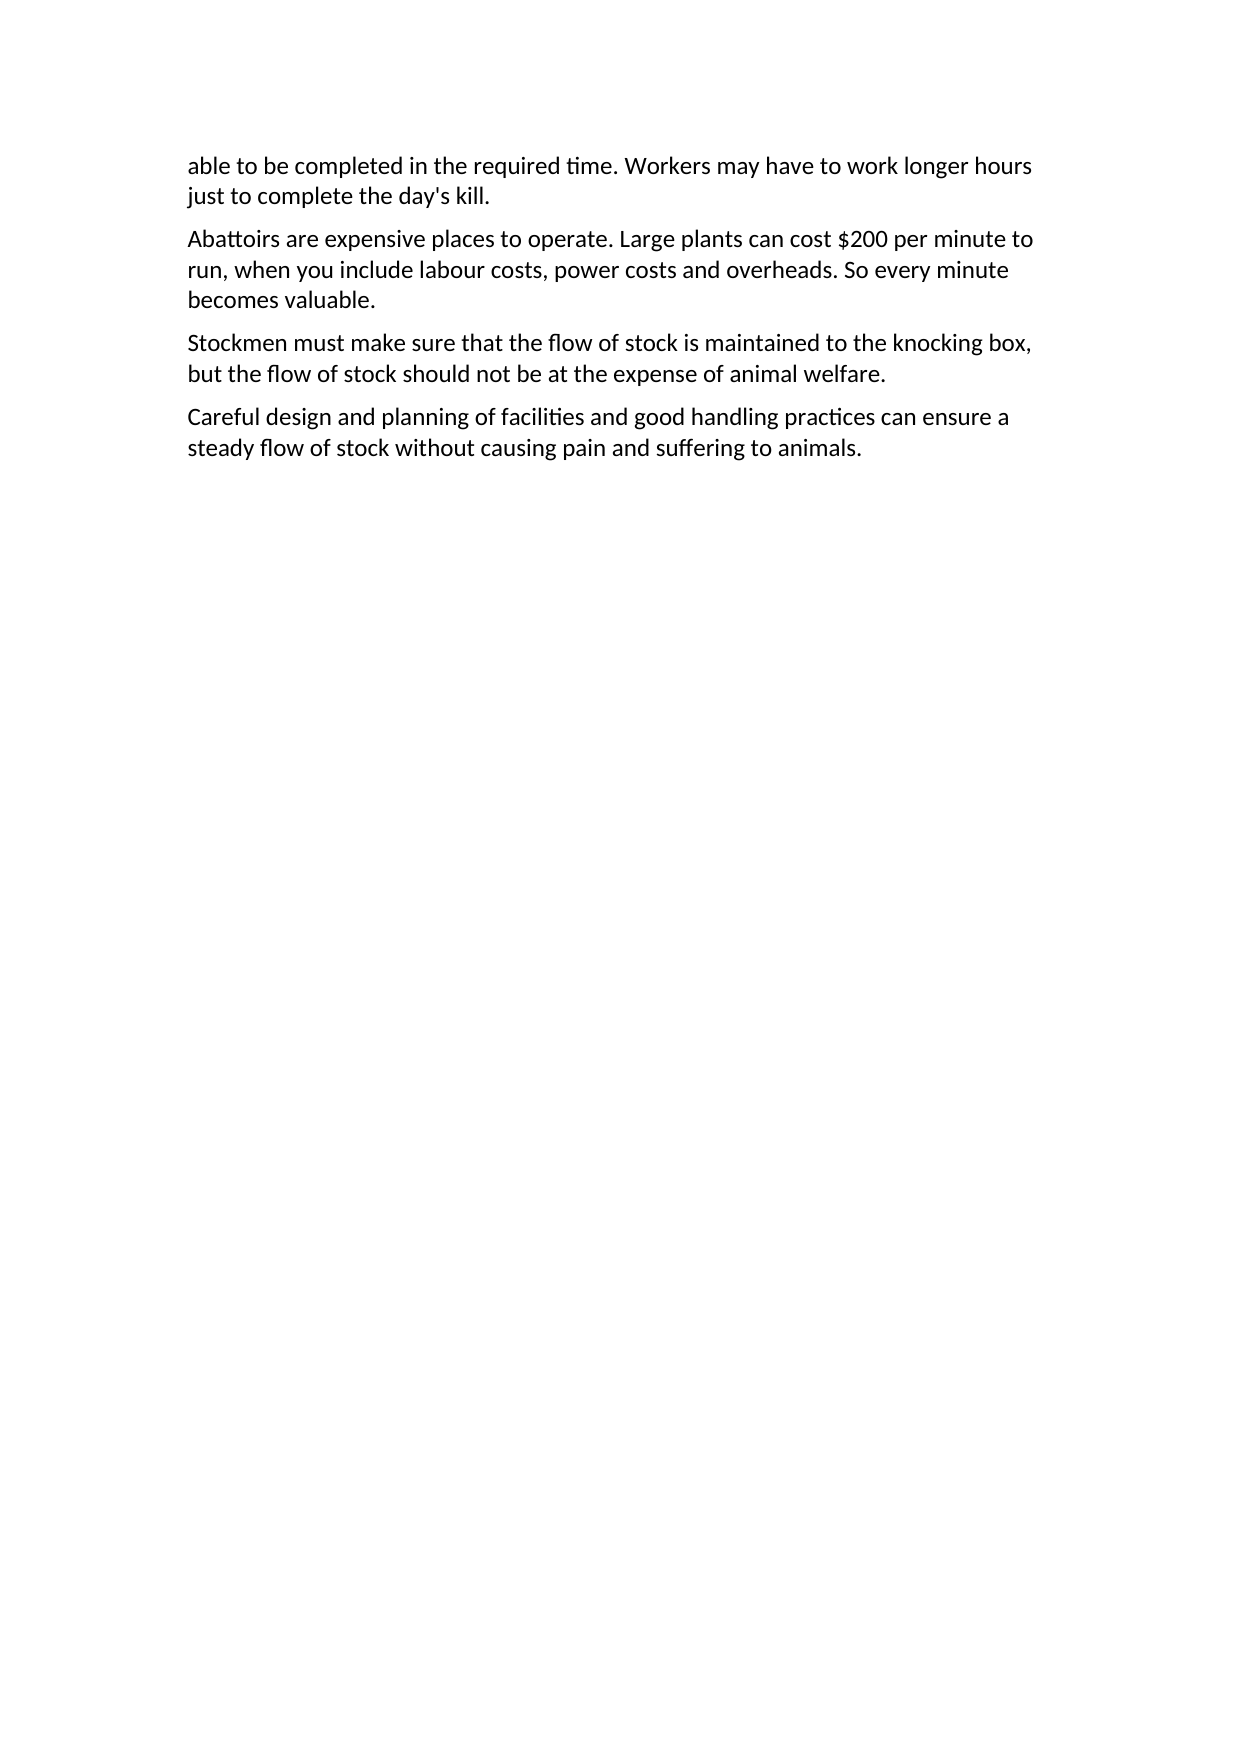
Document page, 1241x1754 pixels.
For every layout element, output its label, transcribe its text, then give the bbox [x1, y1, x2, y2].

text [187, 150, 1053, 211]
text Stockmen must make sure that the flow of stock is maintained to the knocking box, but the flow of stock should not be at the expense of animal welfare. [187, 328, 1053, 389]
text Abattoirs are expensive places to operate. Large plants can cost $200 per minute to run, when you include labour costs, power costs and overheads. So every minute becomes valuable. [187, 223, 1053, 315]
text Careful design and planning of facilities and good handling practices can ensure a steady flow of stock without causing pain and suffering to animals. [187, 401, 1053, 462]
